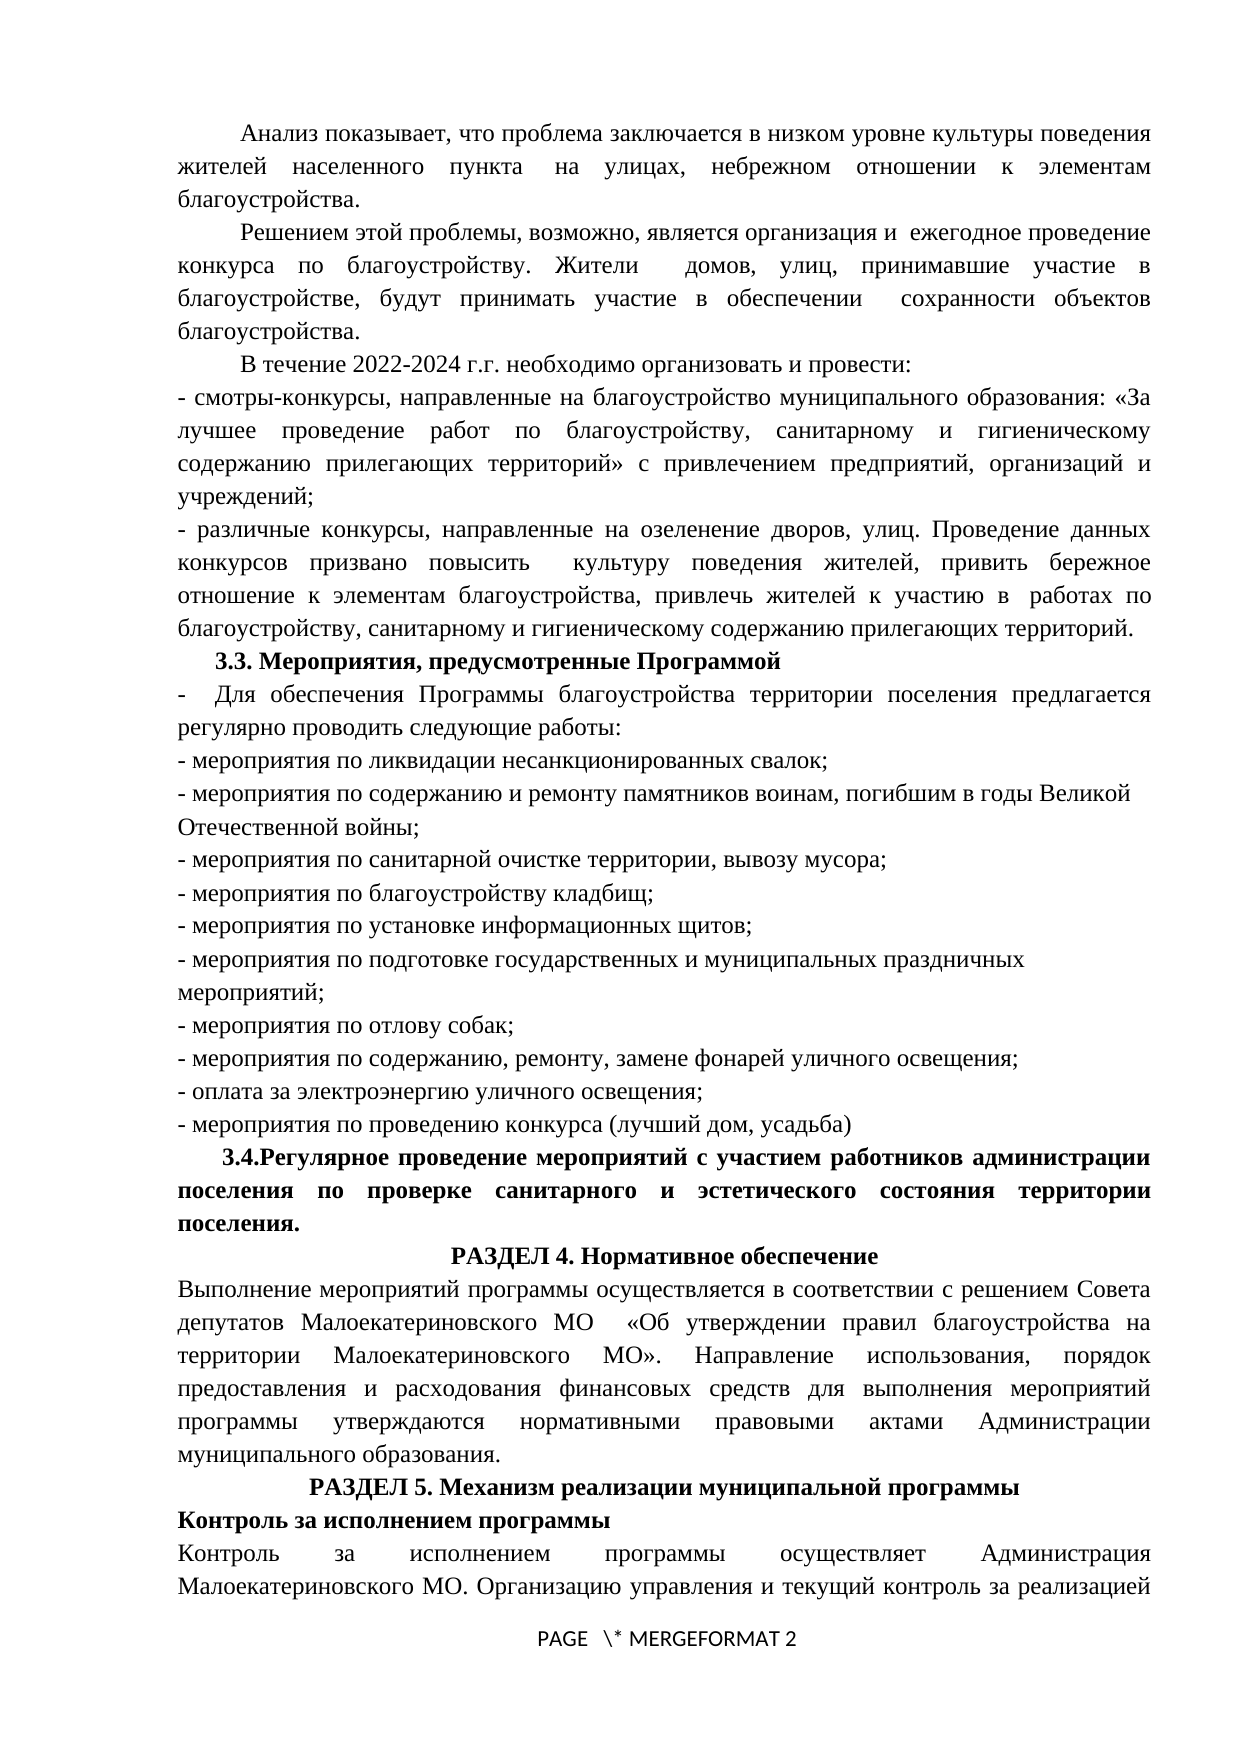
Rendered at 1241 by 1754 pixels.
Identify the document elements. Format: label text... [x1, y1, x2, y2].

text Выполнение мероприятий программы осуществляется в соответствии с решением Совета депутатов Малоекатериновского МО «Об утверждении правил благоустройства на территории Малоекатериновского МО». Направление использования, порядок предоставления и расходования финансовых средств для выполнения мероприятий программы утверждаются нормативными правовыми актами Администрации муниципального образования. [177, 1274, 1152, 1468]
text Решением этой проблемы, возможно, является организация и ежегодное проведение конкурса по благоустройству. Жители домов, улиц, принимавшие участие в благоустройстве, будут принимать участие в обеспечении сохранности объектов благоустройства. [177, 217, 1152, 345]
text 3.4.Регулярное проведение мероприятий с участием работников администрации поселения по проверке санитарного и эстетического состояния территории поселения. [177, 1142, 1152, 1237]
text - мероприятия по содержанию, ремонту, замене фонарей уличного освещения; [177, 1043, 1152, 1071]
text - оплата за электроэнергию уличного освещения; [177, 1076, 1152, 1104]
text - мероприятия по отлову собак; [177, 1010, 1152, 1038]
text 3.3. Мероприятия, предусмотренные Программой [215, 646, 1152, 675]
text - различные конкурсы, направленные на озеленение дворов, улиц. Проведение данных конкурсов призвано повысить культуру поведения жителей, привить бережное отношение к элементам благоустройства, привлечь жителей к участию в работах по благоустройству, санитарному и гигиеническому содержанию прилегающих территорий. [177, 514, 1152, 642]
text - мероприятия по ликвидации несанкционированных свалок; [177, 746, 1152, 774]
text - мероприятия по содержанию и ремонту памятников воинам, погибшим в годы Великой Отечественной войны; [177, 778, 1152, 840]
text - мероприятия по установке информационных щитов; - мероприятия по подготовке государственных и муниципальных праздничных мероприятий; [177, 911, 1152, 1005]
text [177, 1538, 1152, 1600]
text - мероприятия по проведению конкурса (лучший дом, усадьба) [177, 1109, 1152, 1137]
text Контроль за исполнением программы [177, 1505, 1152, 1534]
text В течение 2022-2024 г.г. необходимо организовать и провести: [177, 349, 1152, 378]
text - смотры-конкурсы, направленные на благоустройство муниципального образования: «За лучшее проведение работ по благоустройству, санитарному и гигиеническому содержанию прилегающих территорий» с привлечением предприятий, организаций и учреждений; [177, 382, 1152, 510]
text РАЗДЕЛ 5. Механизм реализации муниципальной программы [177, 1472, 1152, 1501]
text - Для обеспечения Программы благоустройства территории поселения предлагается регулярно проводить следующие работы: [177, 679, 1152, 741]
text РАЗДЕЛ 4. Нормативное обеспечение [177, 1241, 1152, 1269]
text - мероприятия по благоустройству кладбищ; [177, 878, 1152, 906]
text - мероприятия по санитарной очистке территории, вывозу мусора; [177, 844, 1152, 873]
text Анализ показывает, что проблема заключается в низком уровне культуры поведения жителей населенного пункта на улицах, небрежном отношении к элементам благоустройства. [177, 118, 1152, 213]
